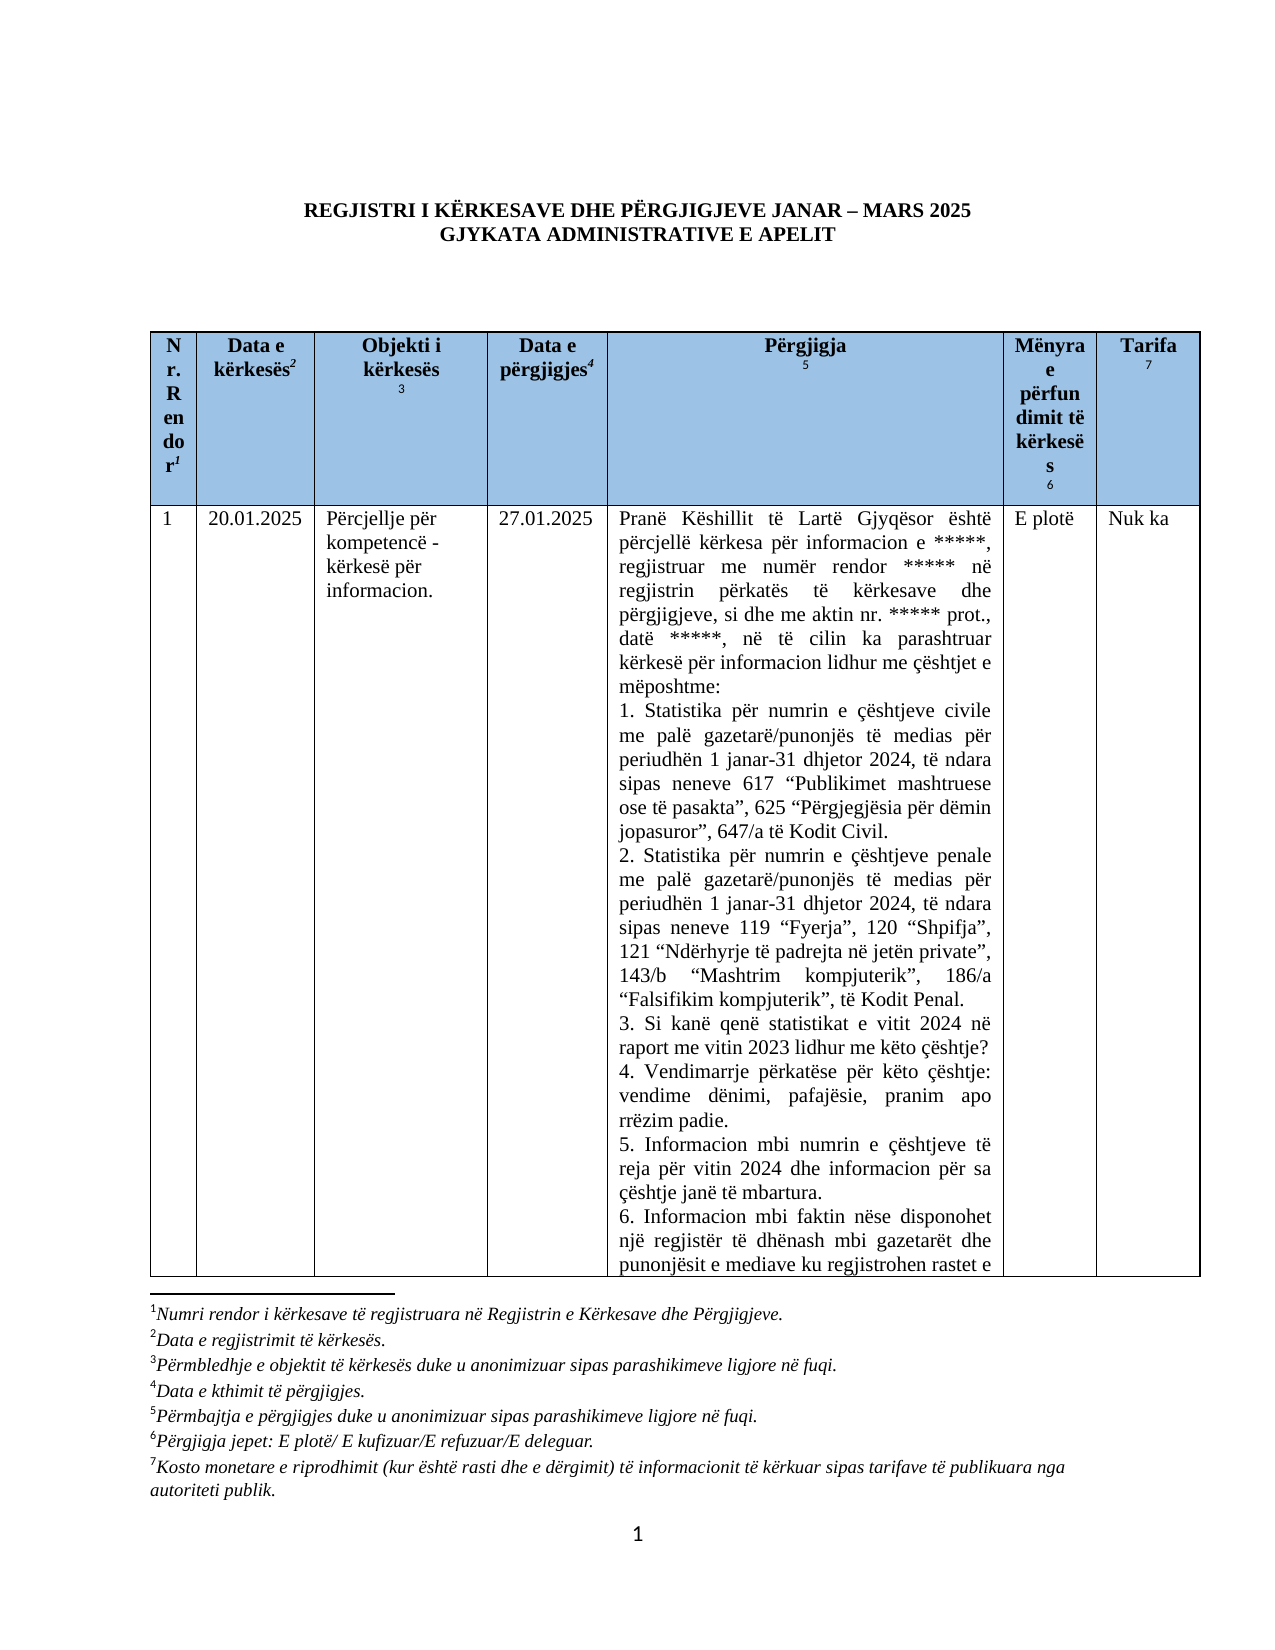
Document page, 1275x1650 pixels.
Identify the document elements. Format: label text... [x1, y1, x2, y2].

text REGJISTRI I KËRKESAVE DHE PËRGJIGJEVE JANAR – MARS 2025 [150, 198, 1125, 222]
table_header Data e përgjigjes [488, 333, 607, 505]
table_header Objekti i kërkesës [315, 333, 487, 505]
table_header Mënyra e përfundimit të kërkesës [1004, 333, 1096, 505]
table_header Nr. Rendor [151, 333, 196, 505]
table_cell E plotë [1004, 506, 1096, 1276]
table_cell 27.01.2025 [488, 506, 607, 1276]
table_header Përgjigja [608, 333, 1003, 505]
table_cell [315, 506, 487, 1276]
text GJYKATA ADMINISTRATIVE E APELIT [150, 222, 1125, 246]
table_cell 1 [151, 506, 196, 1276]
table_cell 20.01.2025 [197, 506, 314, 1276]
table_cell Nuk ka [1097, 506, 1199, 1276]
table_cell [608, 506, 1003, 1276]
table_header Tarifa [1097, 333, 1199, 505]
table_header Data e kërkesës [197, 333, 314, 505]
